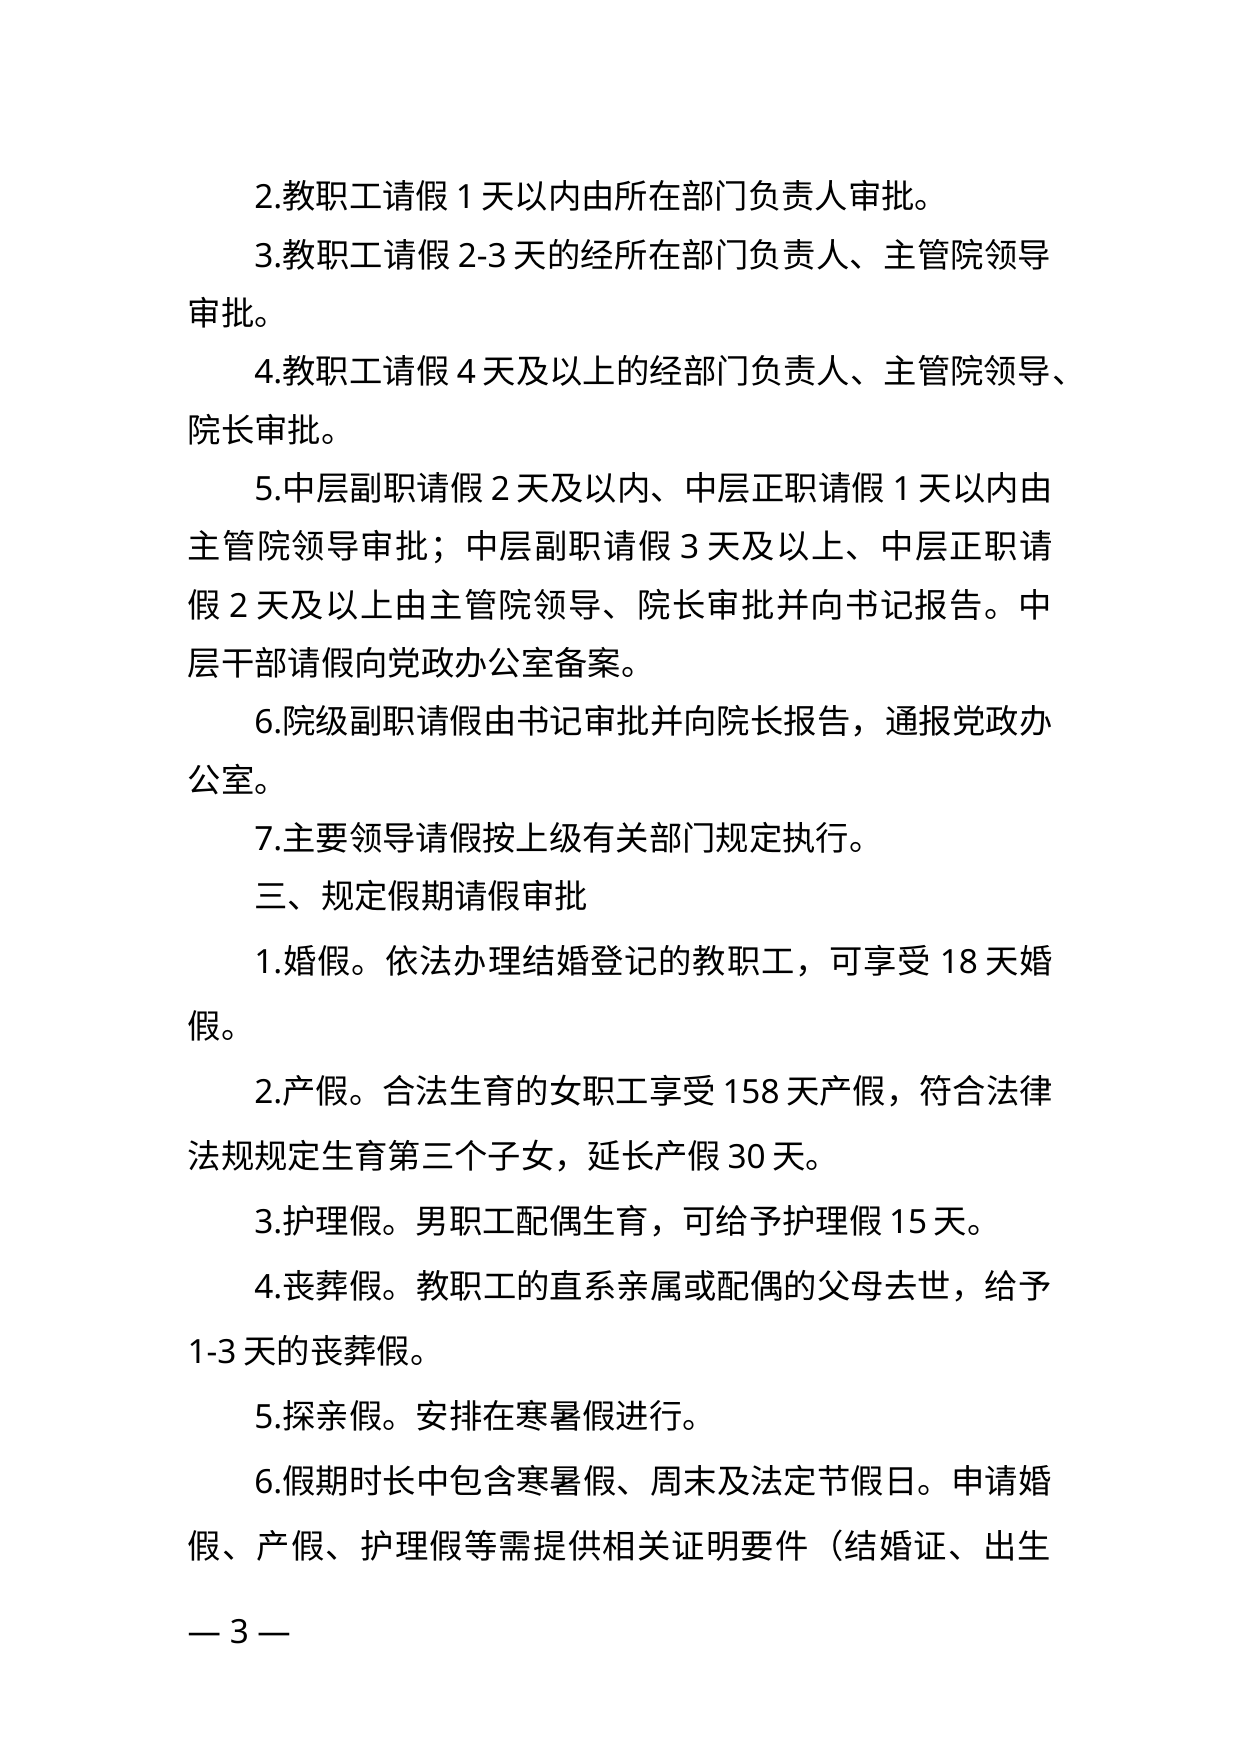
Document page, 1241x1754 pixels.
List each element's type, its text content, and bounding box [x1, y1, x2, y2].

text 3.教职工请假2-3天的经所在部门负责人、主管院领导审批。 [187, 220, 1053, 337]
text 3.护理假。男职工配偶生育，可给予护理假15天。 [187, 1187, 1053, 1252]
text 2.产假。合法生育的女职工享受158天产假，符合法律法规规定生育第三个子女，延长产假30天。 [187, 1057, 1053, 1187]
text 7.主要领导请假按上级有关部门规定执行。 [187, 804, 1053, 862]
text 2.教职工请假1天以内由所在部门负责人审批。 [187, 162, 1053, 220]
text 5.探亲假。安排在寒暑假进行。 [187, 1382, 1053, 1447]
text 5.中层副职请假2天及以内、中层正职请假1天以内由主管院领导审批；中层副职请假3天及以上、中层正职请假2天及以上由主管院领导、院长审批并向书记报告。中层干部请假向党政办公室备案。 [187, 454, 1053, 687]
text 6.院级副职请假由书记审批并向院长报告，通报党政办公室。 [187, 687, 1053, 804]
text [187, 1447, 1053, 1577]
text 4.教职工请假4天及以上的经部门负责人、主管院领导、院长审批。 [187, 337, 1053, 454]
text 4.丧葬假。教职工的直系亲属或配偶的父母去世，给予1-3天的丧葬假。 [187, 1252, 1053, 1382]
text 1.婚假。依法办理结婚登记的教职工，可享受18天婚假。 [187, 927, 1053, 1057]
text 三、规定假期请假审批 [187, 862, 1053, 927]
